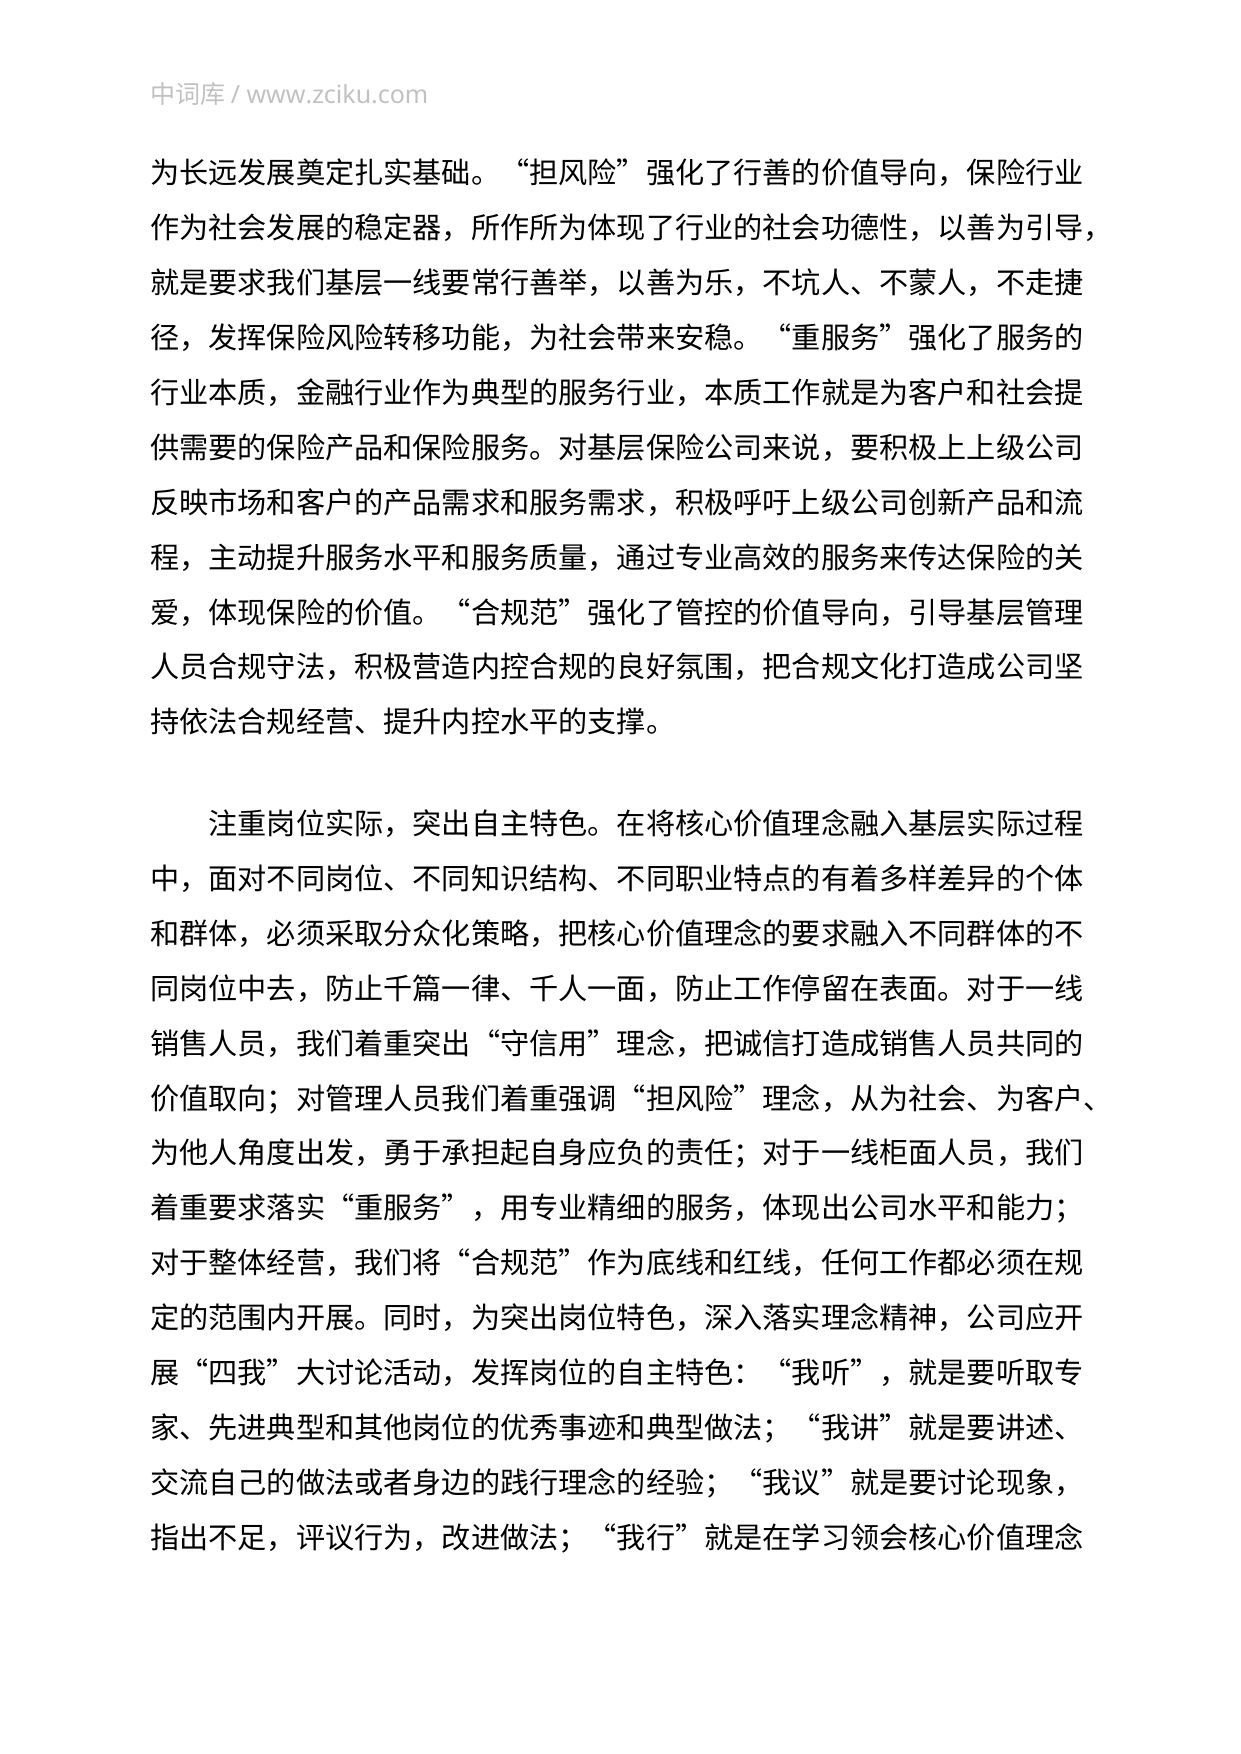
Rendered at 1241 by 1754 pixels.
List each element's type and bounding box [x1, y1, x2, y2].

text [150, 801, 1090, 1557]
text [150, 150, 1090, 741]
